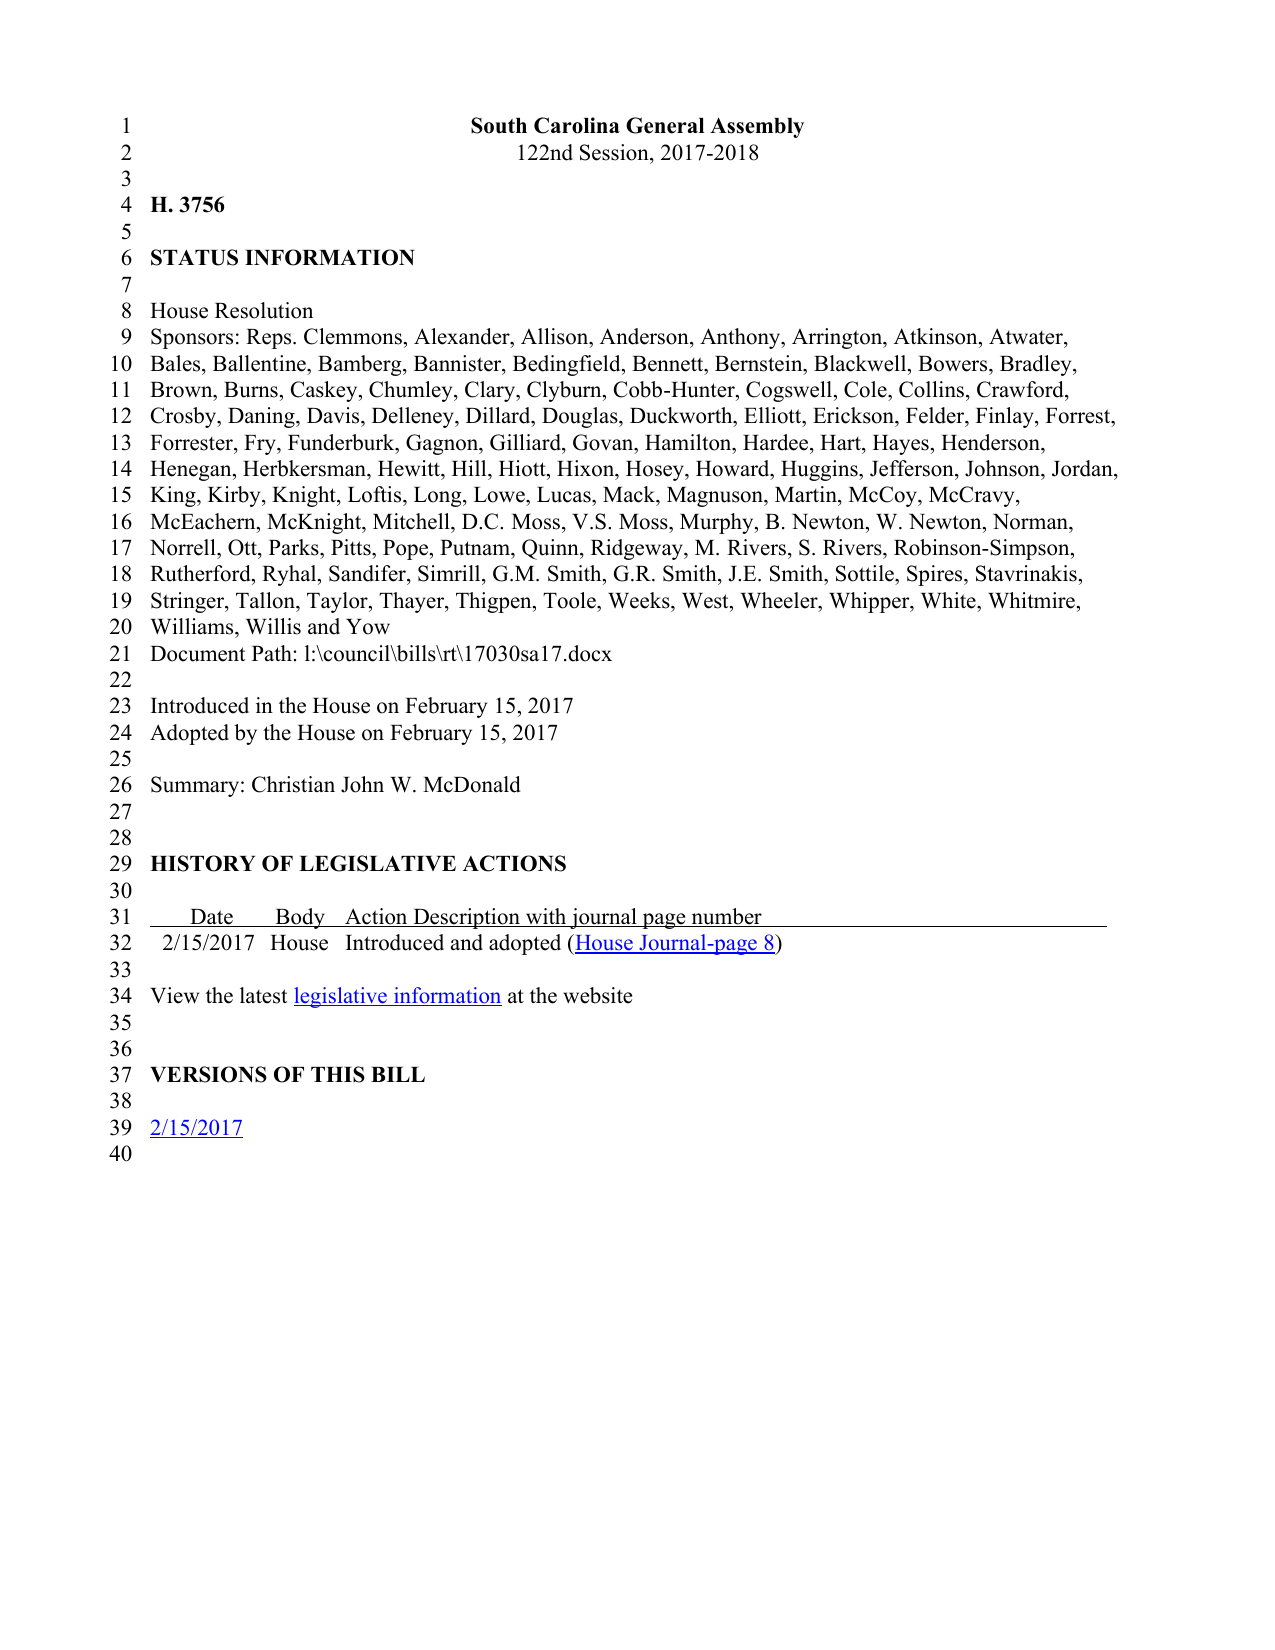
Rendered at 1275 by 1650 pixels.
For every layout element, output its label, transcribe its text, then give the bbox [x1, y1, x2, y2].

text South Carolina General Assembly [150, 112, 1125, 139]
text Adopted by the House on February 15, 2017 [150, 719, 1125, 745]
text Introduced in the House on February 15, 2017 [150, 692, 1125, 719]
text House Resolution [150, 297, 1125, 323]
text Document Path: l:\council\bills\rt\17030sa17.docx [150, 639, 1125, 666]
text View the latest legislative information at the website [150, 982, 1125, 1008]
text STATUS INFORMATION [150, 244, 1125, 271]
text 122nd Session, 2017-2018 [150, 139, 1125, 165]
text 2/15/2017 [150, 1114, 1125, 1140]
text Summary: Christian John W. McDonald [150, 771, 1125, 798]
text VERSIONS OF THIS BILL [150, 1061, 1125, 1088]
text Sponsors: Reps. Clemmons, Alexander, Allison, Anderson, Anthony, Arrington, Atkinson, Atwater, Bales, Ballentine, Bamberg, Bannister, Bedingfield, Bennett, Bernstein, Blackwell, Bowers, Bradley, Brown, Burns, Caskey, Chumley, Clary, Clyburn, Cobb-Hunter, Cogswell, Cole, Collins, Crawford, Crosby, Daning, Davis, Delleney, Dillard, Douglas, Duckworth, Elliott, Erickson, Felder, Finlay, Forrest, Forrester, Fry, Funderburk, Gagnon, Gilliard, Govan, Hamilton, Hardee, Hart, Hayes, Henderson, Henegan, Herbkersman, Hewitt, Hill, Hiott, Hixon, Hosey, Howard, Huggins, Jefferson, Johnson, Jordan, King, Kirby, Knight, Loftis, Long, Lowe, Lucas, Mack, Magnuson, Martin, McCoy, McCravy, McEachern, McKnight, Mitchell, D.C. Moss, V.S. Moss, Murphy, B. Newton, W. Newton, Norman, Norrell, Ott, Parks, Pitts, Pope, Putnam, Quinn, Ridgeway, M. Rivers, S. Rivers, Robinson-Simpson, Rutherford, Ryhal, Sandifer, Simrill, G.M. Smith, G.R. Smith, J.E. Smith, Sottile, Spires, Stavrinakis, Stringer, Tallon, Taylor, Thayer, Thigpen, Toole, Weeks, West, Wheeler, Whipper, White, Whitmire, Williams, Willis and Yow [150, 323, 1125, 639]
text 2/15/2017 House Introduced and adopted (House Journal-page 8) [150, 929, 1125, 956]
text HISTORY OF LEGISLATIVE ACTIONS [150, 850, 1125, 877]
text H. 3756 [150, 192, 1125, 218]
text Date Body Action Description with journal page number [150, 903, 1125, 929]
